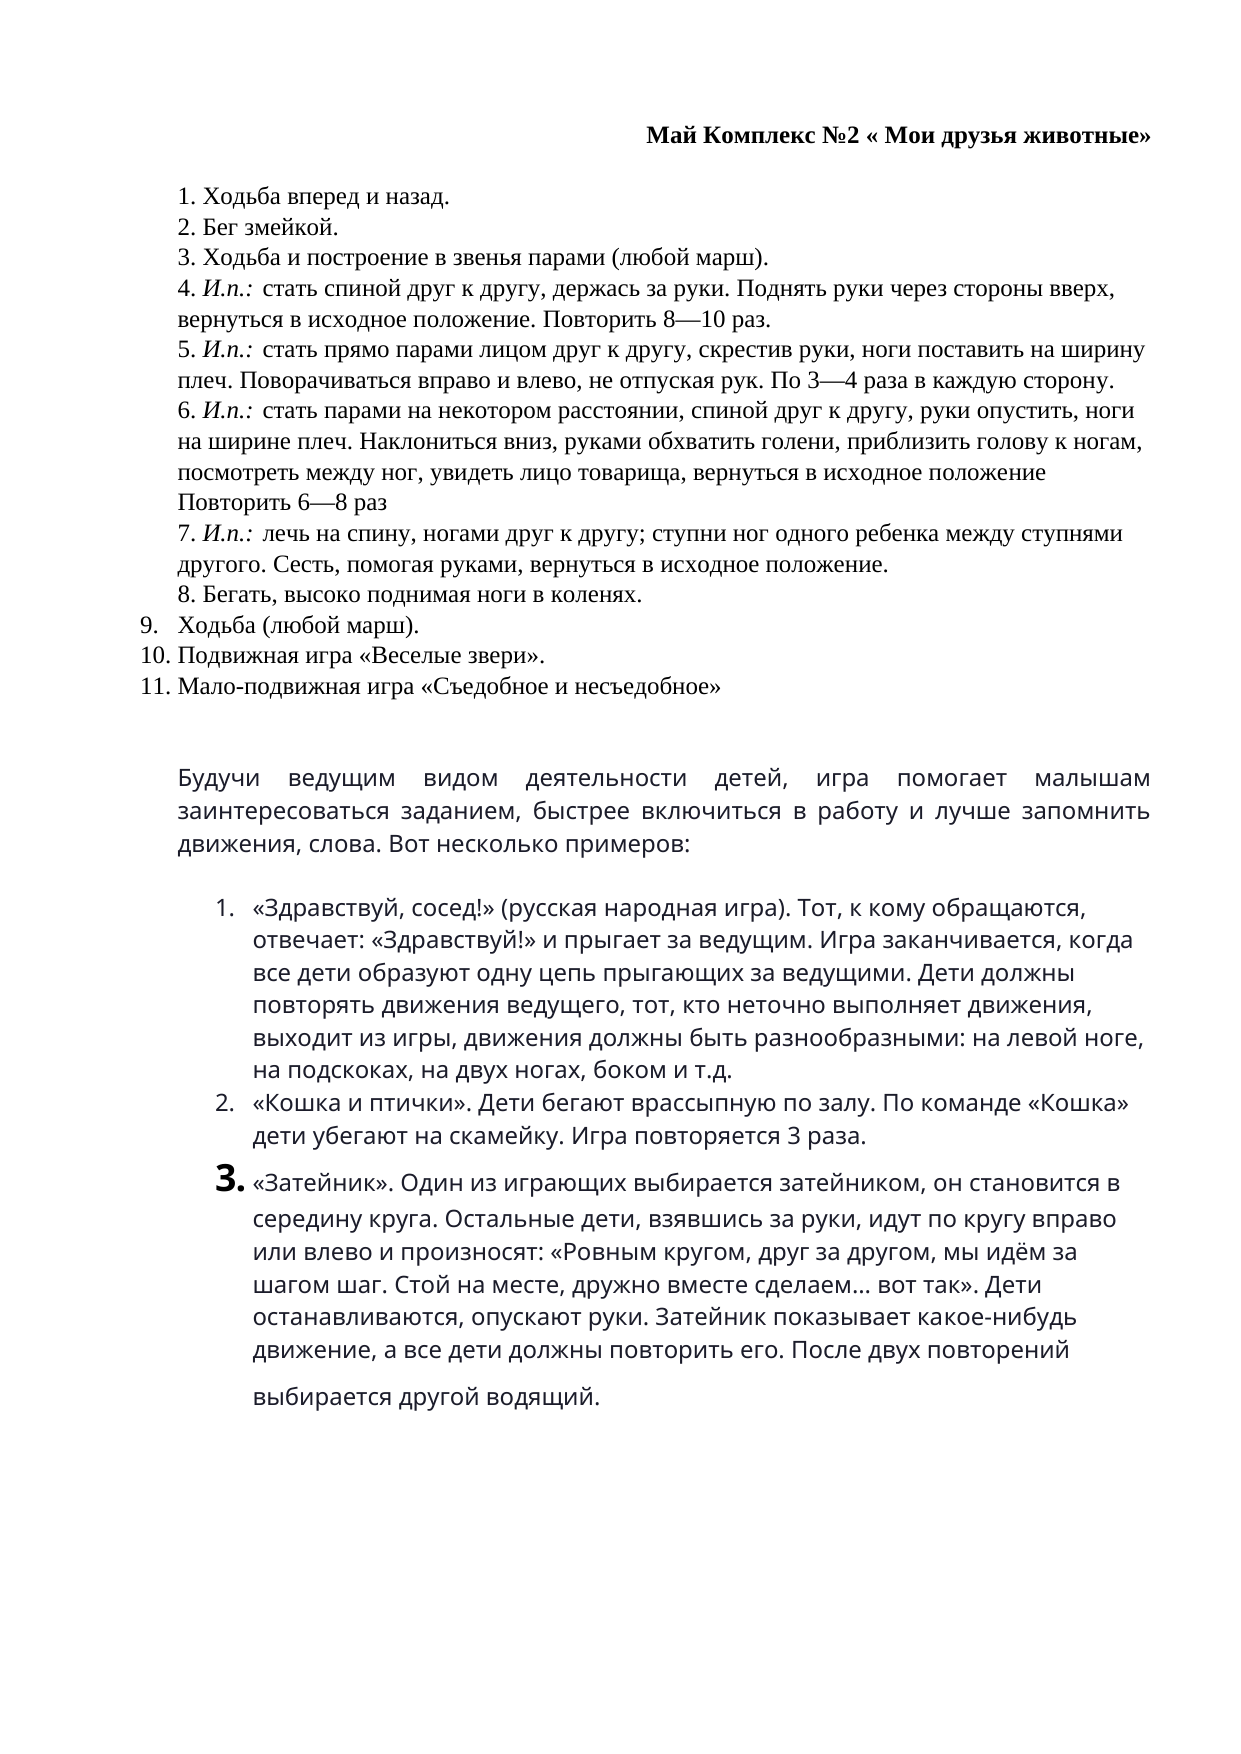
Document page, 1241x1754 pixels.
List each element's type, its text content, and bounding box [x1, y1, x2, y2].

text 1. Ходьба вперед и назад. [177, 179, 1152, 210]
text 5. И.п.: стать прямо парами лицом друг к другу, скрестив руки, ноги поставить на ширину плеч. Поворачиваться вправо и влево, не отпуская рук. По 3—4 раза в каждую сторону. [177, 332, 1152, 394]
list Подвижная игра «Веселые звери». [140, 639, 1152, 669]
list «Затейник». Один из играющих выбирается затейником, он становится в середину круга. Остальные дети, взявшись за руки, идут по кругу вправо или влево и произносят: «Ровным кругом, друг за другом, мы идём за шагом шаг. Стой на месте, дружно вместе сделаем… вот так». Дети останавливаются, опускают руки. Затейник показывает какое-нибудь движение, а все дети должны повторить его. После двух повторений выбирается другой водящий. [215, 1151, 1152, 1416]
text 4. И.п.: стать спиной друг к другу, держась за руки. Поднять руки через стороны вверх, вернуться в исходное положение. Повторить 8—10 раз. [177, 271, 1152, 332]
list «Кошка и птички». Дети бегают врассыпную по залу. По команде «Кошка» дети убегают на скамейку. Игра повторяется 3 раза. [215, 1086, 1152, 1151]
text 7. И.п.: лечь на спину, ногами друг к другу; ступни ног одного ребенка между ступнями другого. Сесть, помогая руками, вернуться в исходное положение. [177, 516, 1152, 577]
list Мало-подвижная игра «Съедобное и несъедобное» [140, 669, 1152, 700]
text 6. И.п.: стать парами на некотором расстоянии, спиной друг к другу, руки опустить, ноги на ширине плеч. Наклониться вниз, руками обхватить голени, приблизить голову к ногам, посмотреть между ног, увидеть лицо товарища, вернуться в исходное положение Повторить 6—8 раз [177, 394, 1152, 516]
text Будучи ведущим видом деятельности детей, игра помогает малышам заинтересоваться заданием, быстрее включиться в работу и лучше запомнить движения, слова. Вот несколько примеров: [177, 761, 1152, 859]
list Ходьба (любой марш). [140, 608, 1152, 639]
list «Здравствуй, сосед!» (русская народная игра). Тот, к кому обращаются, отвечает: «Здравствуй!» и прыгает за ведущим. Игра заканчивается, когда все дети образуют одну цепь прыгающих за ведущими. Дети должны повторять движения ведущего, тот, кто неточно выполняет движения, выходит из игры, движения должны быть разнообразными: на левой ноге, на подскоках, на двух ногах, боком и т.д. [215, 890, 1152, 1086]
text 3. Ходьба и построение в звенья парами (любой марш). [177, 241, 1152, 271]
text Май Комплекс №2 « Мои друзья животные» [177, 118, 1152, 149]
text 2. Бег змейкой. [177, 210, 1152, 241]
text 8. Бегать, высоко поднимая ноги в коленях. [177, 577, 1152, 608]
